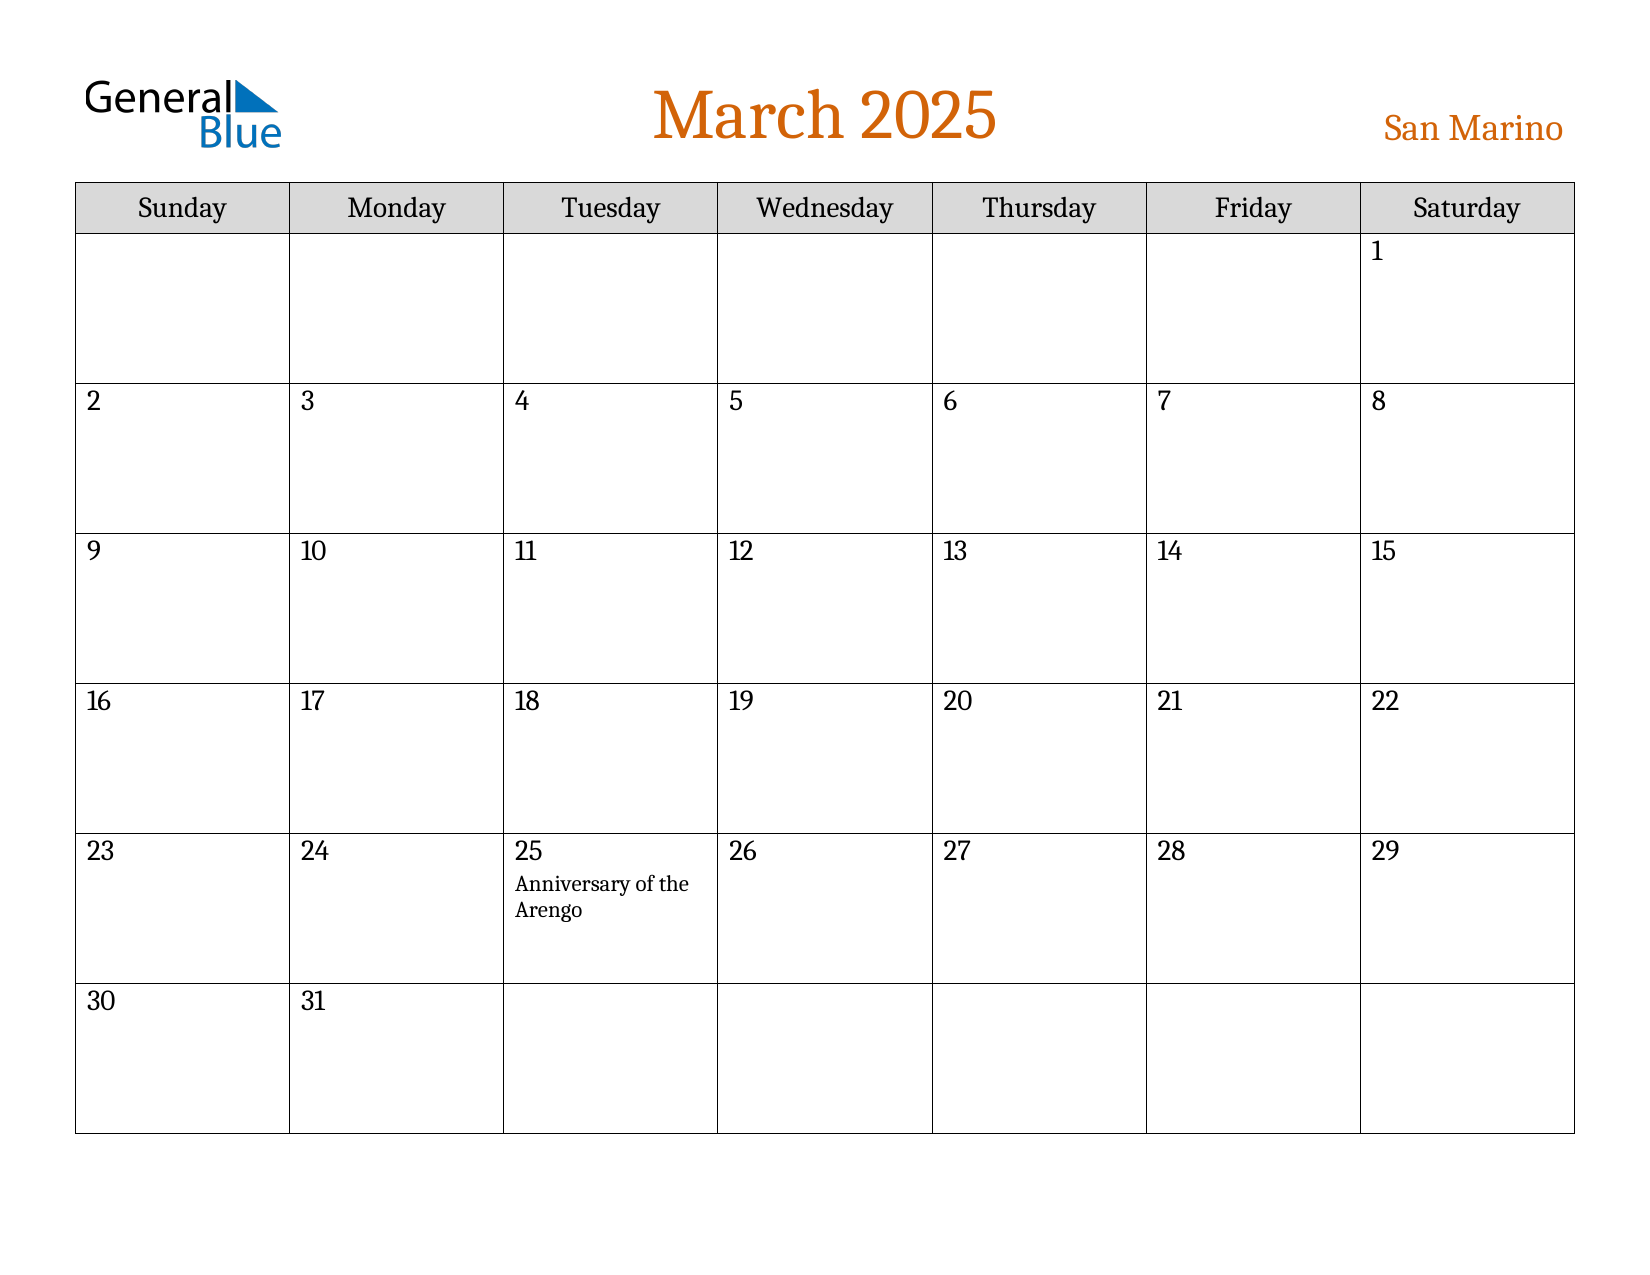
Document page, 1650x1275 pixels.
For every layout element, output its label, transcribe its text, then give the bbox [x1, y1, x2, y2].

table_cell [1147, 420, 1360, 533]
table_cell [718, 984, 932, 1020]
table_cell Anniversary of the Arengo [504, 870, 717, 983]
table_cell [933, 870, 1146, 983]
table_cell [290, 720, 503, 833]
table_cell 3 [290, 384, 503, 420]
table_cell 22 [1361, 684, 1574, 720]
table_cell 31 [290, 984, 503, 1020]
table_cell [504, 570, 717, 683]
table_cell [718, 270, 932, 383]
table_cell [76, 234, 289, 270]
table_cell [1361, 984, 1574, 1020]
table_cell [1147, 984, 1360, 1020]
table_cell 2 [76, 384, 289, 420]
table_cell [1147, 870, 1360, 983]
table_cell 20 [933, 684, 1146, 720]
table_cell [1361, 720, 1574, 833]
table_cell [1147, 1020, 1360, 1133]
table_cell [1361, 570, 1574, 683]
table_cell [1361, 1020, 1574, 1133]
table_cell Monday [290, 183, 503, 233]
table_cell 15 [1361, 534, 1574, 570]
table_cell [933, 234, 1146, 270]
table_cell Wednesday [718, 183, 932, 233]
table_cell 19 [718, 684, 932, 720]
table_cell 18 [504, 684, 717, 720]
table_cell 12 [718, 534, 932, 570]
table_cell [290, 420, 503, 533]
table_cell 14 [1147, 534, 1360, 570]
picture [86, 80, 281, 148]
table_cell [718, 1020, 932, 1133]
table_cell [504, 420, 717, 533]
table_cell 8 [1361, 384, 1574, 420]
table_cell [1361, 270, 1574, 383]
table_cell 24 [290, 834, 503, 870]
table_cell [718, 420, 932, 533]
table_cell [933, 1020, 1146, 1133]
table_cell [933, 570, 1146, 683]
table_cell 30 [76, 984, 289, 1020]
table_cell [290, 870, 503, 983]
table_cell 17 [290, 684, 503, 720]
table_cell [290, 1020, 503, 1133]
table_cell [76, 720, 289, 833]
table_header [76, 75, 503, 182]
table_cell [290, 234, 503, 270]
table_cell [718, 720, 932, 833]
table_cell [76, 570, 289, 683]
table_cell [933, 984, 1146, 1020]
table_cell Tuesday [504, 183, 717, 233]
table_cell 4 [504, 384, 717, 420]
table_cell [504, 720, 717, 833]
table_cell 9 [76, 534, 289, 570]
table_cell [933, 270, 1146, 383]
table_cell [504, 270, 717, 383]
table_cell 28 [1147, 834, 1360, 870]
table_cell [76, 270, 289, 383]
table_cell [933, 720, 1146, 833]
table_cell 7 [1147, 384, 1360, 420]
table_cell [504, 984, 717, 1020]
table_header San Marino [1146, 75, 1574, 182]
table_cell 5 [718, 384, 932, 420]
table_cell 10 [290, 534, 503, 570]
table_header March 2025 [504, 75, 1146, 182]
table_cell [718, 870, 932, 983]
table_cell [76, 420, 289, 533]
table_cell 16 [76, 684, 289, 720]
table_cell 27 [933, 834, 1146, 870]
table_cell 25 [504, 834, 717, 870]
table_cell [290, 570, 503, 683]
table_cell [1361, 420, 1574, 533]
table_cell 1 [1361, 234, 1574, 270]
table_cell [718, 234, 932, 270]
table_cell [933, 420, 1146, 533]
table_cell [76, 1020, 289, 1133]
table_cell [290, 270, 503, 383]
table_cell [1147, 270, 1360, 383]
table_cell [76, 870, 289, 983]
table_cell [504, 1020, 717, 1133]
table_cell 21 [1147, 684, 1360, 720]
table_cell Sunday [76, 183, 289, 233]
table_cell [1147, 570, 1360, 683]
table_cell [504, 234, 717, 270]
table_cell 29 [1361, 834, 1574, 870]
table_cell 11 [504, 534, 717, 570]
table_cell 26 [718, 834, 932, 870]
table_cell Friday [1147, 183, 1360, 233]
table_cell [718, 570, 932, 683]
table_cell [1147, 720, 1360, 833]
table_cell 6 [933, 384, 1146, 420]
table_cell [1361, 870, 1574, 983]
table_cell 23 [76, 834, 289, 870]
table_cell [1147, 234, 1360, 270]
table_cell 13 [933, 534, 1146, 570]
table_cell Saturday [1361, 183, 1574, 233]
table_cell Thursday [933, 183, 1146, 233]
